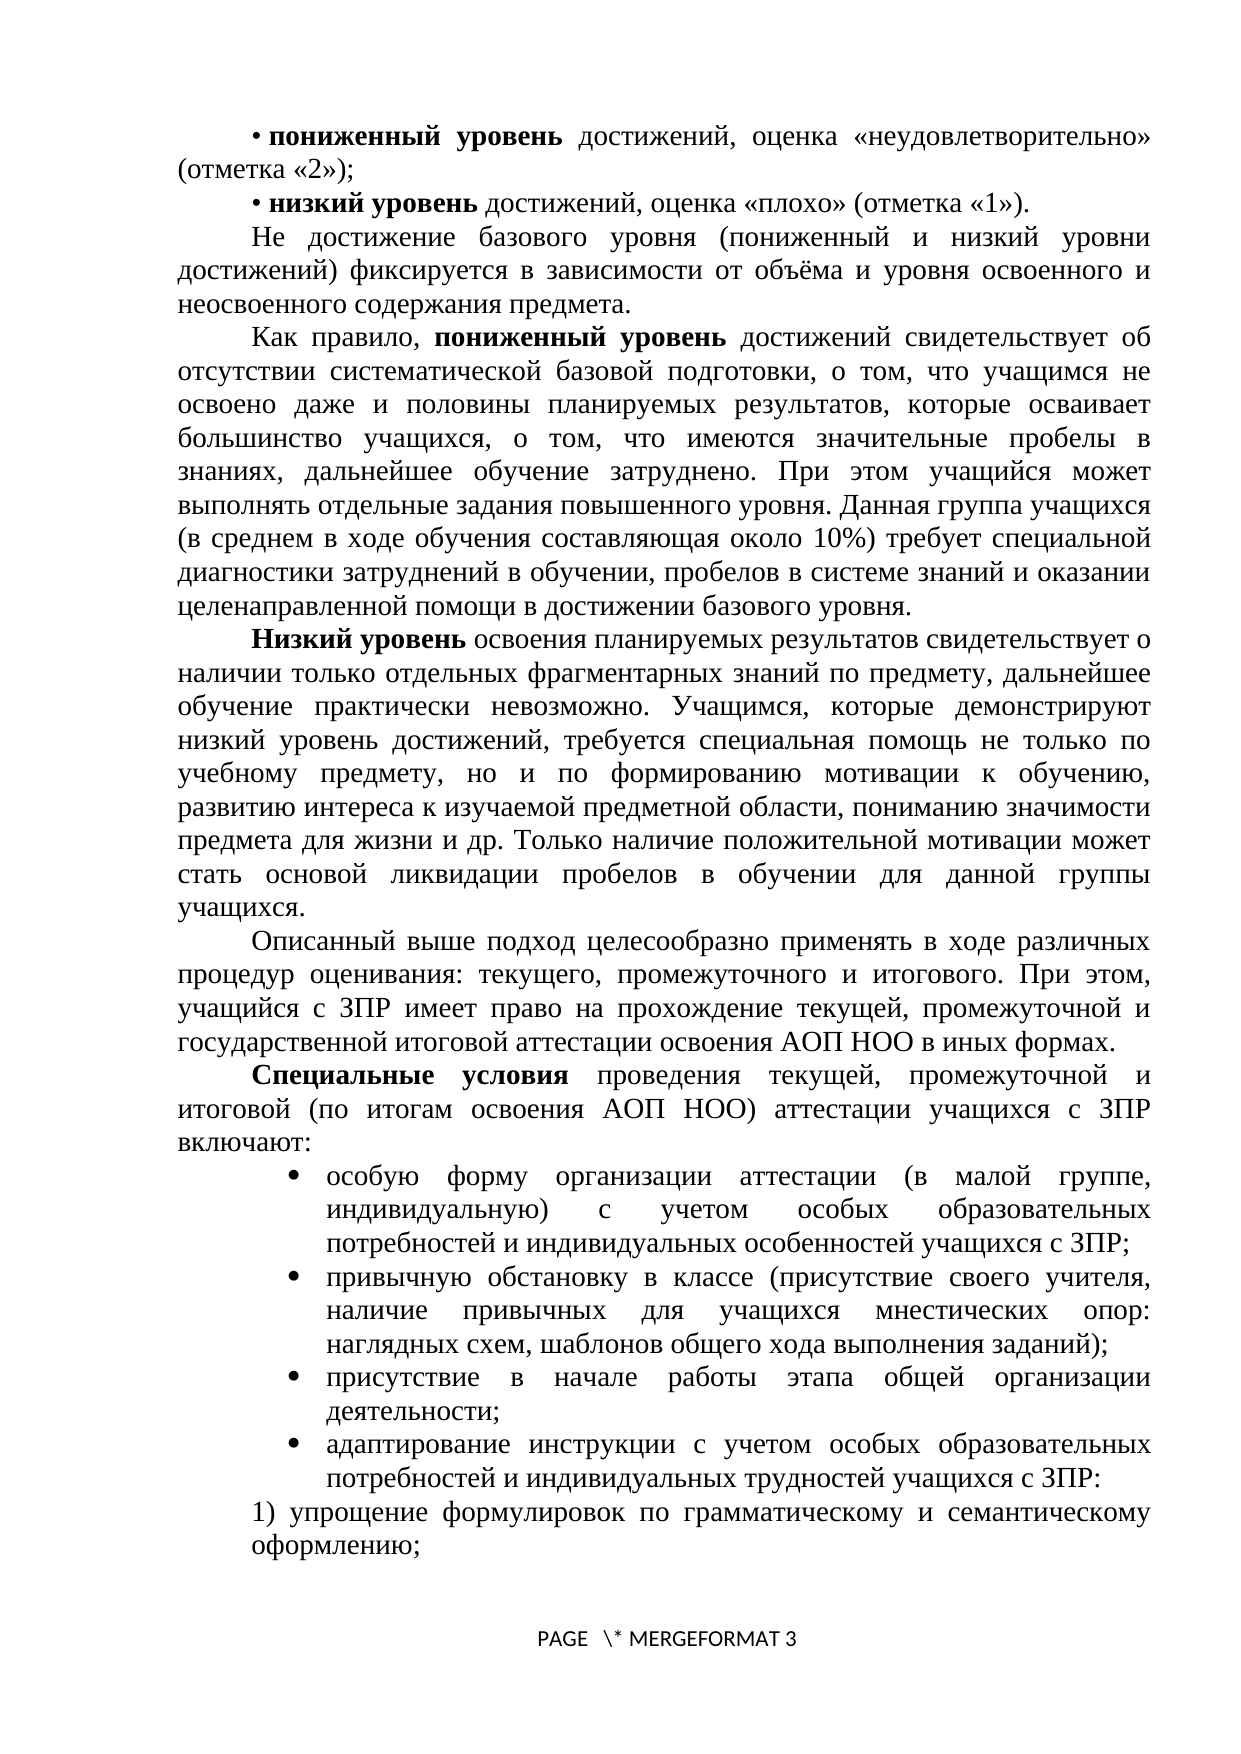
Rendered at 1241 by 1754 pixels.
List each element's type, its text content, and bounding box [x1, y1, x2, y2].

list присутствие в начале работы этапа общей организации деятельности; [288, 1359, 1152, 1427]
text Не достижение базового уровня (пониженный и низкий уровни достижений) фиксируется в зависимости от объёма и уровня освоенного и неосвоенного содержания предмета. [177, 219, 1152, 319]
text • пониженный уровень достижений, оценка «неудовлетворительно» (отметка «2»); [177, 118, 1152, 185]
list особую форму организации аттестации (в малой группе, индивидуальную) с учетом особых образовательных потребностей и индивидуальных особенностей учащихся с ЗПР; [288, 1158, 1152, 1259]
text 1) упрощение формулировок по грамматическому и семантическому оформлению; [251, 1494, 1152, 1561]
list адаптирование инструкции с учетом особых образовательных потребностей и индивидуальных трудностей учащихся с ЗПР: [288, 1427, 1152, 1494]
text Низкий уровень освоения планируемых результатов свидетельствует о наличии только отдельных фрагментарных знаний по предмету, дальнейшее обучение практически невозможно. Учащимся, которые демонстрируют низкий уровень достижений, требуется специальная помощь не только по учебному предмету, но и по формированию мотивации к обучению, развитию интереса к изучаемой предметной области, пониманию значимости предмета для жизни и др. Только наличие положительной мотивации может стать основой ликвидации пробелов в обучении для данной группы учащихся. [177, 621, 1152, 923]
text Описанный выше подход целесообразно применять в ходе различных процедур оценивания: текущего, промежуточного и итогового. При этом, учащийся с ЗПР имеет право на прохождение текущей, промежуточной и государственной итоговой аттестации освоения АОП НОО в иных формах. [177, 923, 1152, 1057]
text • низкий уровень достижений, оценка «плохо» (отметка «1»). [177, 185, 1152, 219]
text Специальные условия проведения текущей, промежуточной и итоговой (по итогам освоения АОП НОО) аттестации учащихся с ЗПР включают: [177, 1057, 1152, 1158]
list привычную обстановку в классе (присутствие своего учителя, наличие привычных для учащихся мнестических опор: наглядных схем, шаблонов общего хода выполнения заданий); [288, 1259, 1152, 1359]
text Как правило, пониженный уровень достижений свидетельствует об отсутствии систематической базовой подготовки, о том, что учащимся не освоено даже и половины планируемых результатов, которые осваивает большинство учащихся, о том, что имеются значительные пробелы в знаниях, дальнейшее обучение затруднено. При этом учащийся может выполнять отдельные задания повышенного уровня. Данная группа учащихся (в среднем в ходе обучения составляющая около 10%) требует специальной диагностики затруднений в обучении, пробелов в системе знаний и оказании целенаправленной помощи в достижении базового уровня. [177, 319, 1152, 621]
